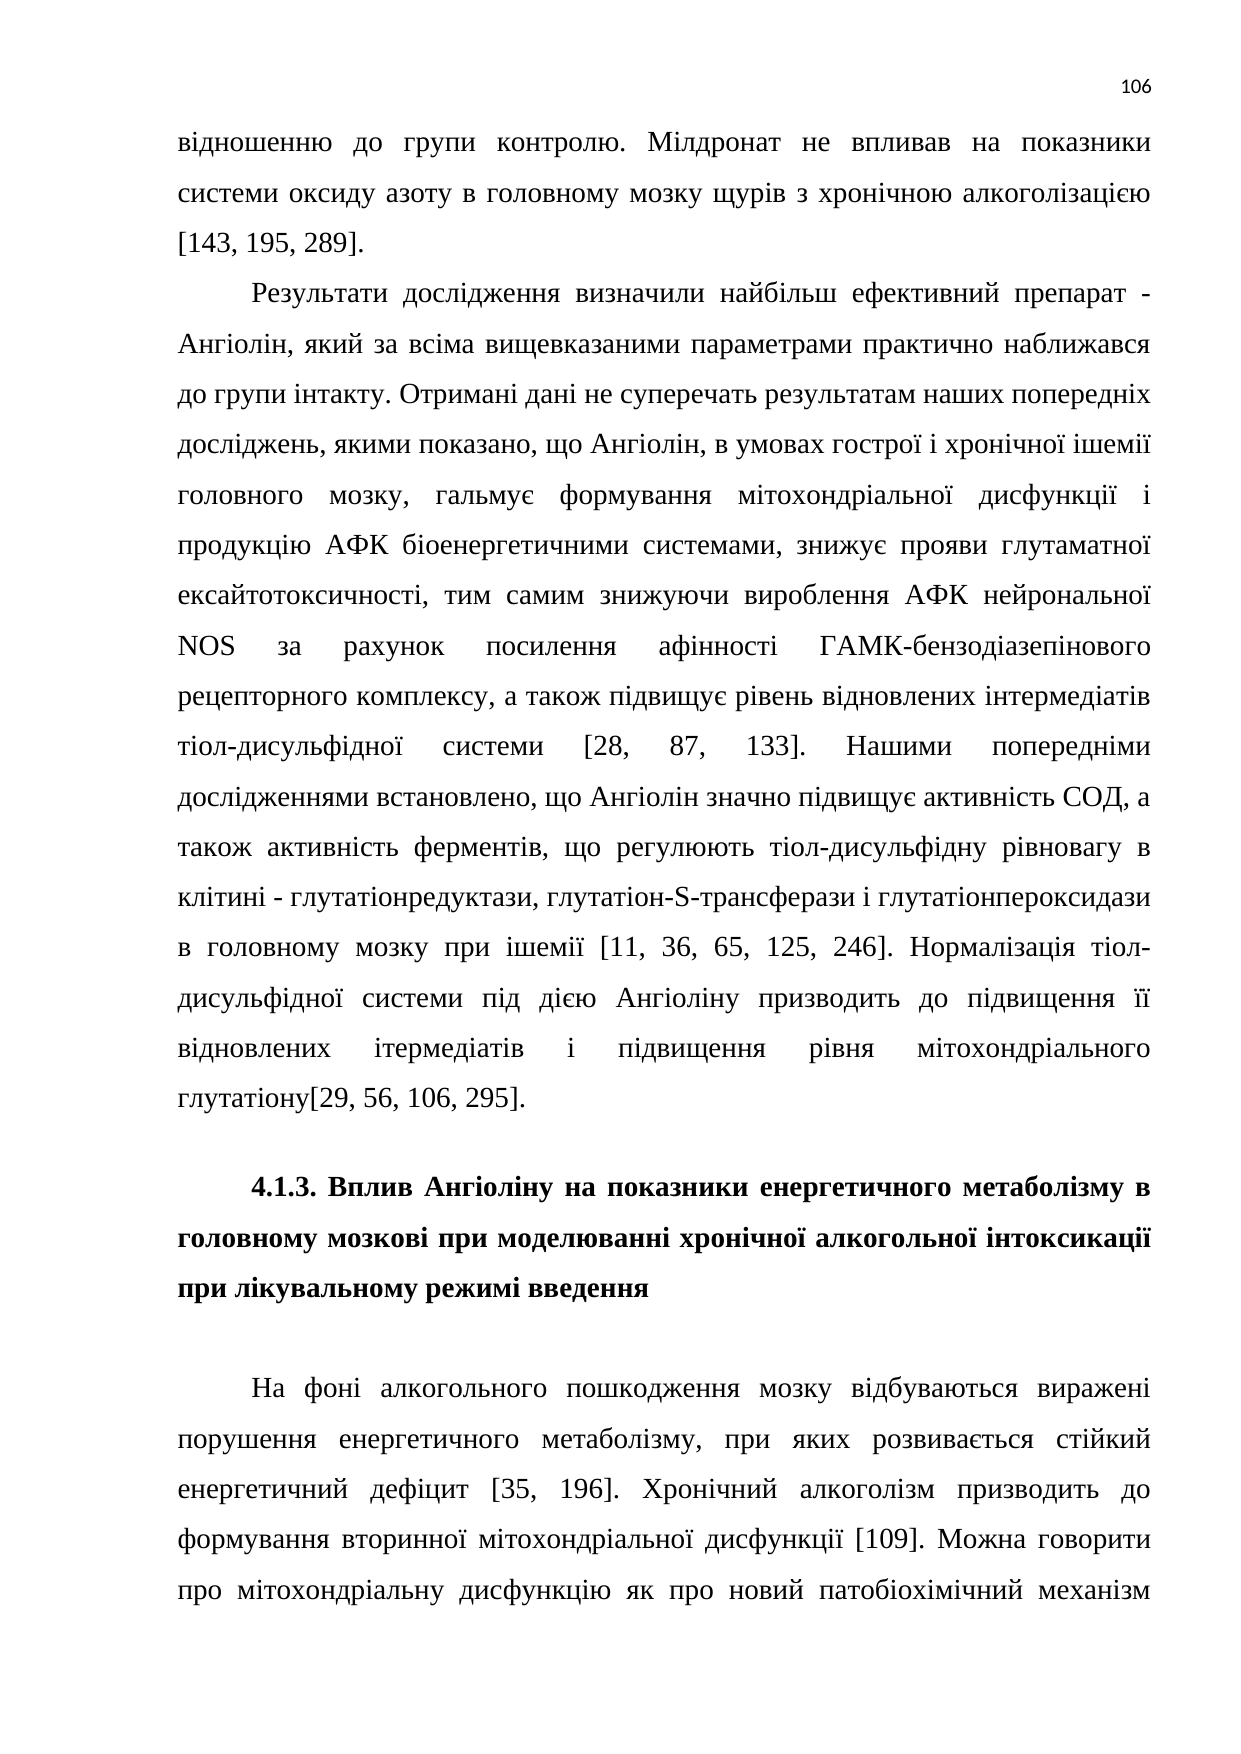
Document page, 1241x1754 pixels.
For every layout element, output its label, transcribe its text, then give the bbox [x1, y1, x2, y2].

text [177, 124, 1152, 259]
text Результати дослідження визначили найбільш ефективний препарат - Ангіолін, який за всіма вищевказаними параметрами практично наближався до групи інтакту. Отримані дані не суперечать результатам наших попередніх досліджень, якими показано, що Ангіолін, в умовах гострої і хронічної ішемії головного мозку, гальмує формування мітохондріальної дисфункції і продукцію АФК біоенергетичними системами, знижує прояви глутаматної ексайтотоксичності, тим самим знижуючи вироблення АФК нейрональної NOS за рахунок посилення афінності ГАМК-бензодіазепінового рецепторного комплексу, а також підвищує рівень відновлених інтермедіатів тіол-дисульфідної системи [28, 87, 133]. Нашими попередніми дослідженнями встановлено, що Ангіолін значно підвищує активність СОД, а також активність ферментів, що регулюють тіол-дисульфідну рівновагу в клітині - глутатіонредуктази, глутатіон-S-трансферази і глутатіонпероксидази в головному мозку при ішемії [11, 36, 65, 125, 246]. Нормалізація тіол-дисульфідної системи під дією Ангіоліну призводить до підвищення її відновлених ітермедіатів і підвищення рівня мітохондріального глутатіону[29, 56, 106, 295]. [177, 276, 1152, 1114]
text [177, 1371, 1152, 1605]
text 4.1.3. Вплив Ангіоліну на показники енергетичного метаболізму в головному мозкові при моделюванні хронічної алкогольної інтоксикації при лікувальному режимі введення [177, 1169, 1152, 1303]
